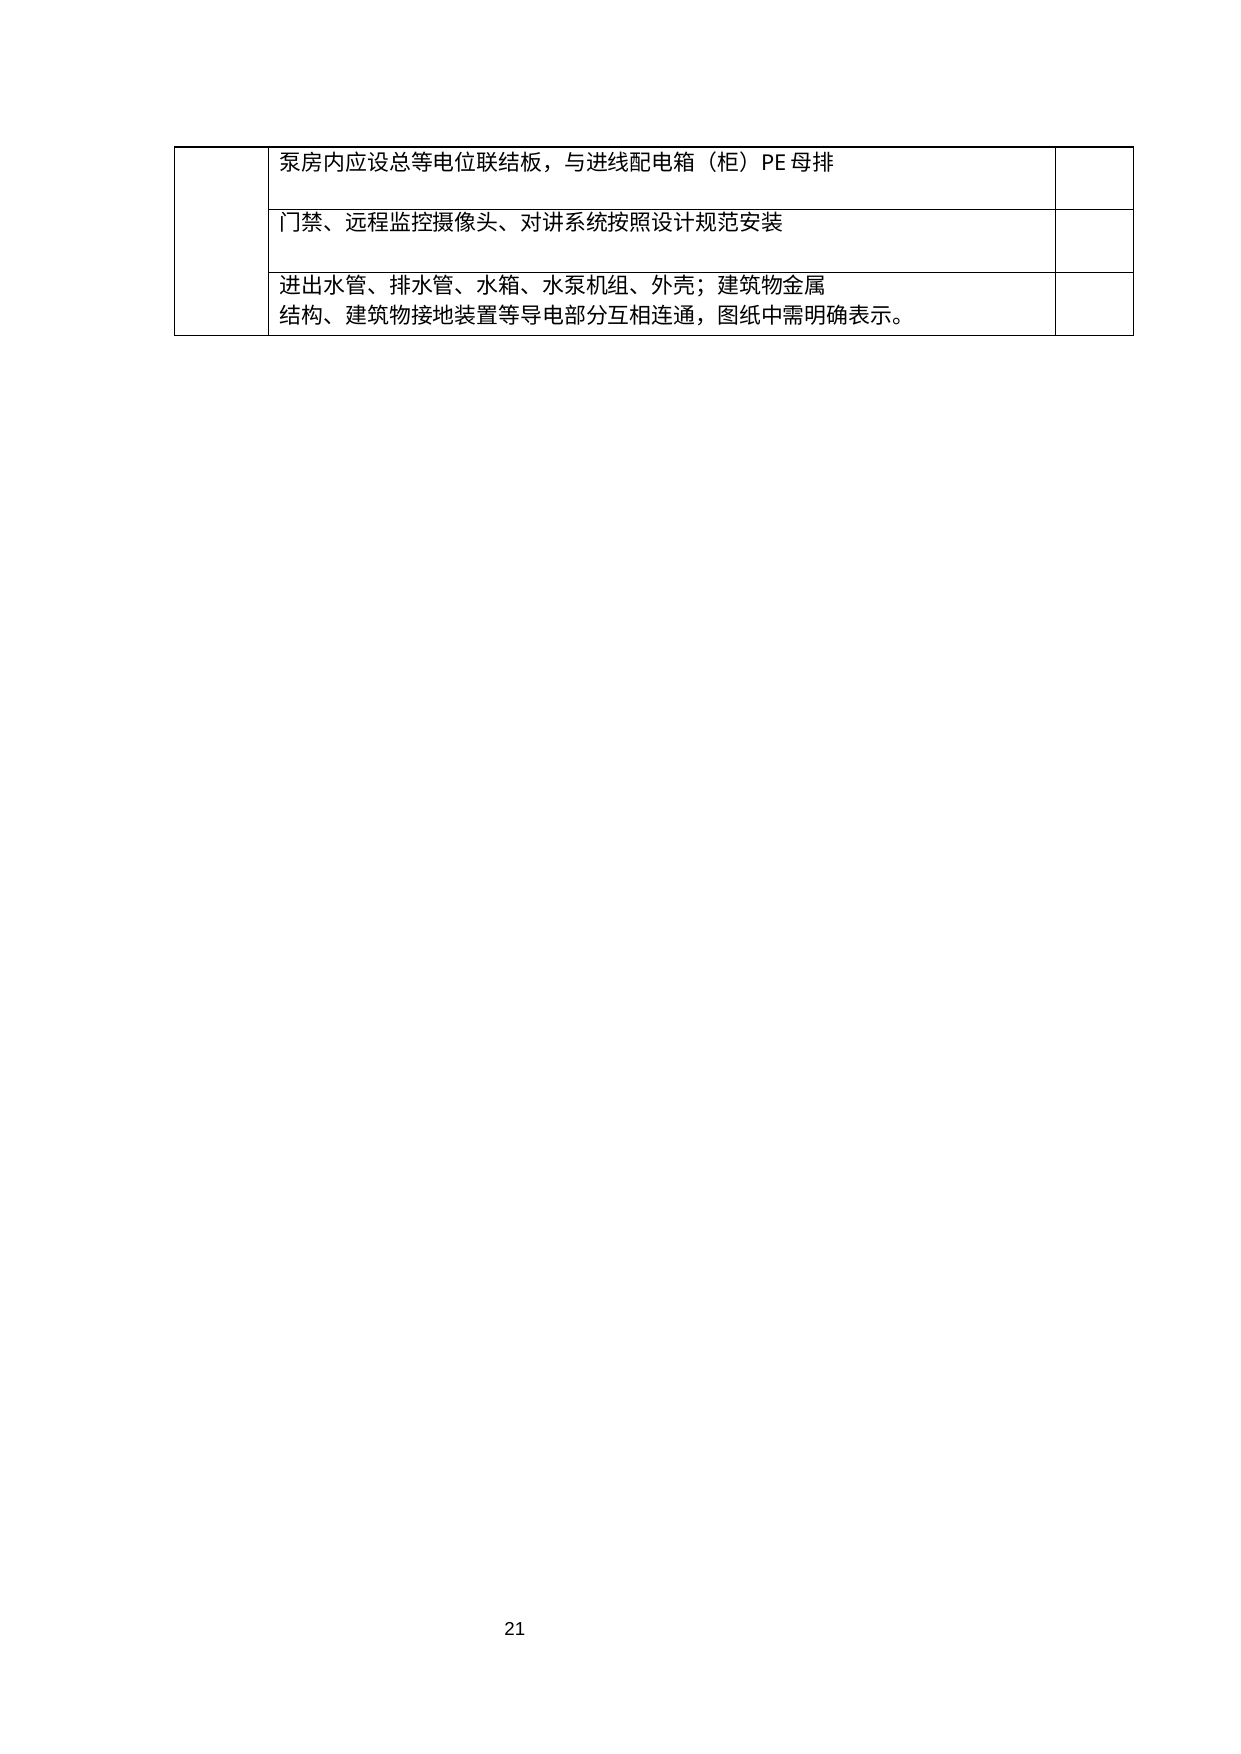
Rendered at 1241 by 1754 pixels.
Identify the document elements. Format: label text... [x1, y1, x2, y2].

table_cell 进出水管、排水管、水箱、水泵机组、外壳；建筑物金属 结构、建筑物接地装置等导电部分互相连通，图纸中需明确表示。 [269, 273, 1055, 334]
table_cell [1056, 273, 1133, 334]
table_cell 门禁、远程监控摄像头、对讲系统按照设计规范安装 [269, 210, 1055, 272]
table_cell [1056, 210, 1133, 272]
table_cell 泵房内应设总等电位联结板，与进线配电箱（柜）PE母排 [269, 148, 1055, 209]
table_cell [1056, 148, 1133, 209]
